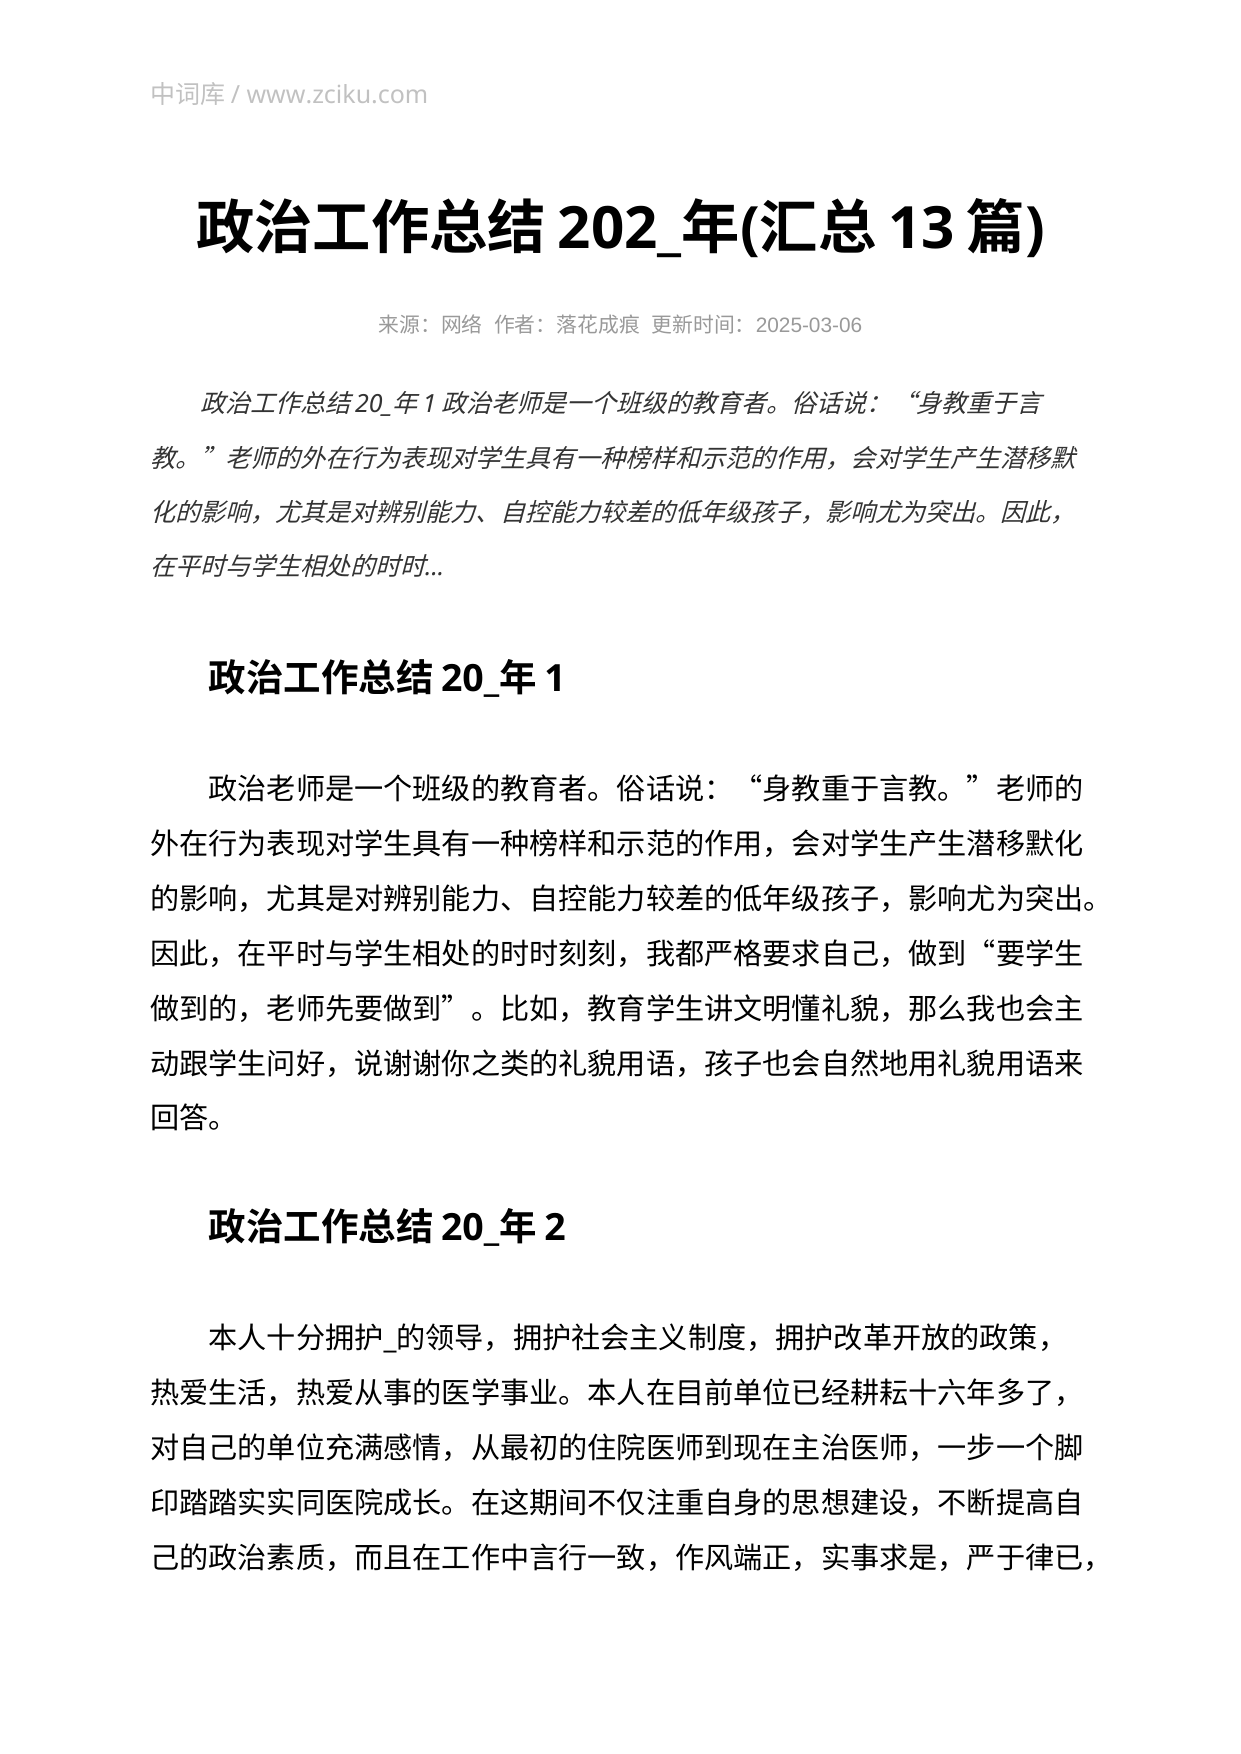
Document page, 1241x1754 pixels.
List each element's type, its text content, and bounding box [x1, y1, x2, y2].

text 政治工作总结20_年2 [150, 1197, 1090, 1251]
text 政治老师是一个班级的教育者。俗话说：“身教重于言教。”老师的外在行为表现对学生具有一种榜样和示范的作用，会对学生产生潜移默化的影响，尤其是对辨别能力、自控能力较差的低年级孩子，影响尤为突出。因此，在平时与学生相处的时时刻刻，我都严格要求自己，做到“要学生做到的，老师先要做到”。比如，教育学生讲文明懂礼貌，那么我也会主动跟学生问好，说谢谢你之类的礼貌用语，孩子也会自然地用礼貌用语来回答。 [150, 766, 1090, 1137]
text 政治工作总结20_年1 [150, 648, 1090, 703]
text 政治工作总结20_年1政治老师是一个班级的教育者。俗话说：“身教重于言教。”老师的外在行为表现对学生具有一种榜样和示范的作用，会对学生产生潜移默化的影响，尤其是对辨别能力、自控能力较差的低年级孩子，影响尤为突出。因此，在平时与学生相处的时时... [150, 384, 1090, 583]
text 来源：网络 作者：落花成痕 更新时间：2025-03-06 [150, 313, 1090, 337]
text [150, 1314, 1090, 1576]
subtitle 政治工作总结202_年(汇总13篇) [150, 181, 1090, 266]
